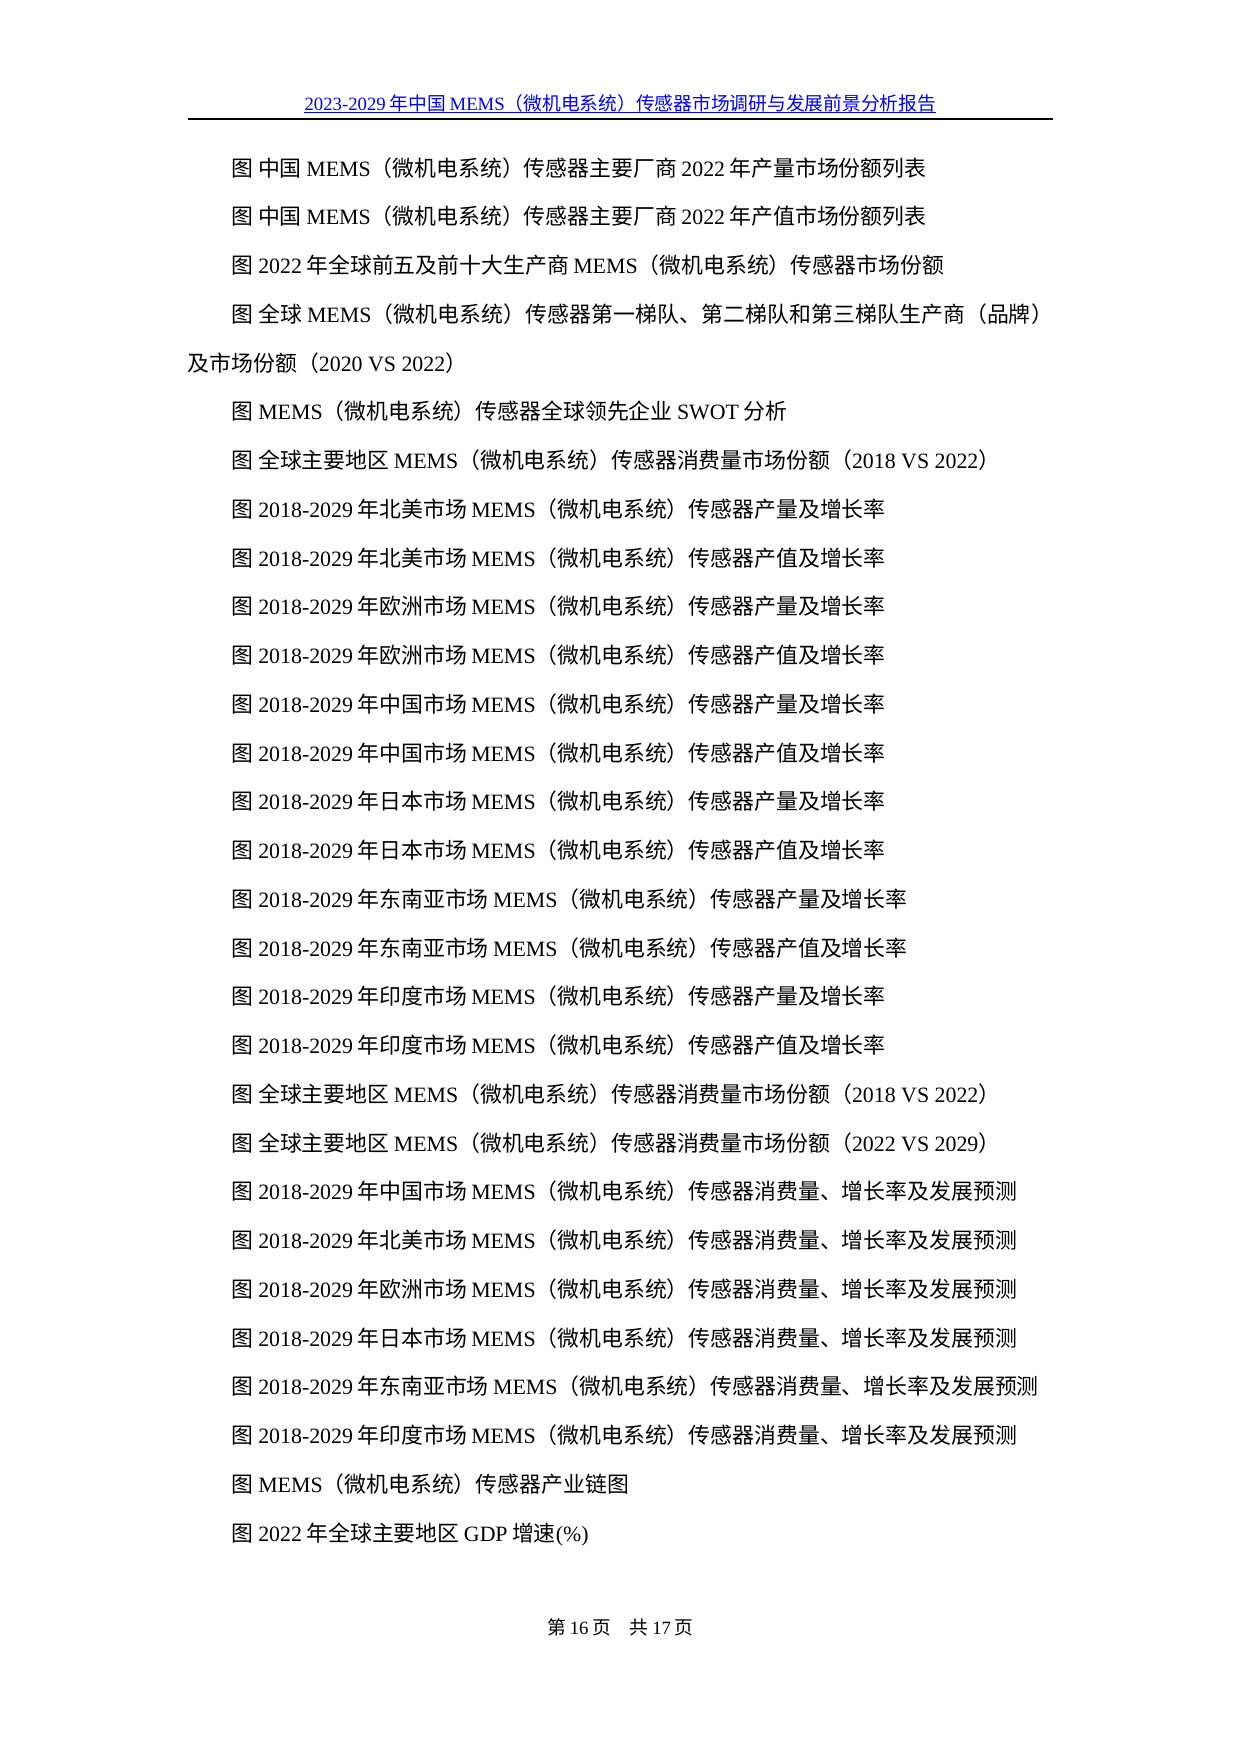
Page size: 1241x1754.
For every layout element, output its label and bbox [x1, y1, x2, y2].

text [187, 150, 1053, 1548]
